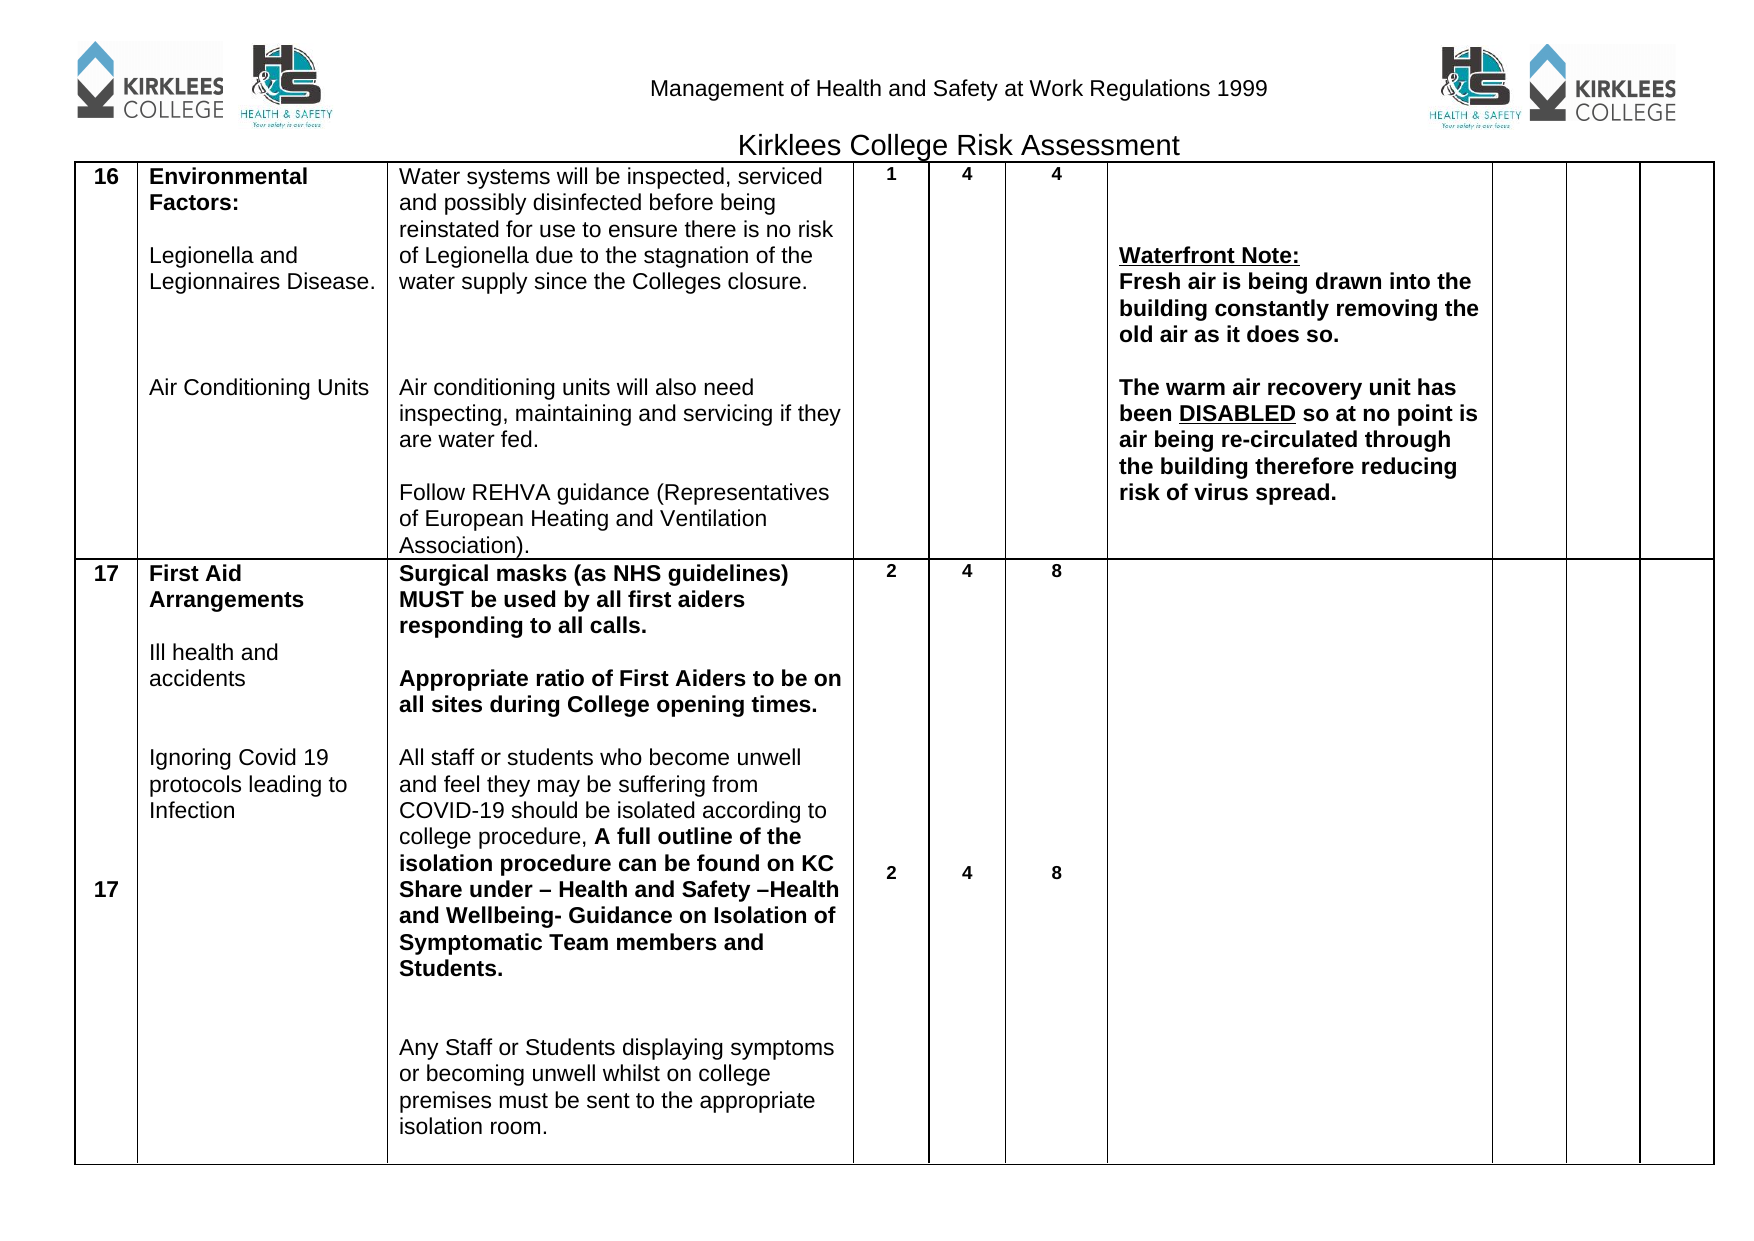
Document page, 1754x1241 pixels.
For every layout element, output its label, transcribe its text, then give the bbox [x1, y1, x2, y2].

table_cell 2 2 [854, 560, 928, 1163]
table_cell [1493, 163, 1566, 558]
table_cell Waterfront Note: Fresh air is being drawn into the building constantly removing the old air as it does so. The warm air recovery unit has been DISABLED so at no point is air being re-circulated through the building therefore reducing risk of virus spread. [1108, 163, 1492, 558]
table_cell Environmental Factors: Legionella and Legionnaires Disease. Air Conditioning Units [138, 163, 387, 558]
table_cell [1567, 560, 1639, 1163]
table_cell First Aid Arrangements Ill health and accidents Ignoring Covid 19 protocols leading to Infection [138, 560, 387, 1163]
table_cell 4 [930, 163, 1005, 558]
picture [1427, 45, 1523, 130]
table_cell 17 17 [76, 560, 137, 1163]
table_cell [1493, 560, 1566, 1163]
table_cell [1567, 163, 1639, 558]
table_cell 8 8 [1006, 560, 1107, 1163]
table_cell 4 4 [930, 560, 1005, 1163]
table_cell [1108, 560, 1492, 1163]
table_cell 4 [1006, 163, 1107, 558]
table_cell 16 [76, 163, 137, 558]
table_cell 1 [854, 163, 928, 558]
table_cell Water systems will be inspected, serviced and possibly disinfected before being reinstated for use to ensure there is no risk of Legionella due to the stagnation of the water supply since the Colleges closure. Air conditioning units will also need inspecting, maintaining and servicing if they are water fed. Follow REHVA guidance (Representatives of European Heating and Ventilation Association). [388, 163, 853, 558]
picture [238, 43, 334, 129]
table_cell [1641, 560, 1713, 1163]
table_cell [1641, 163, 1713, 558]
